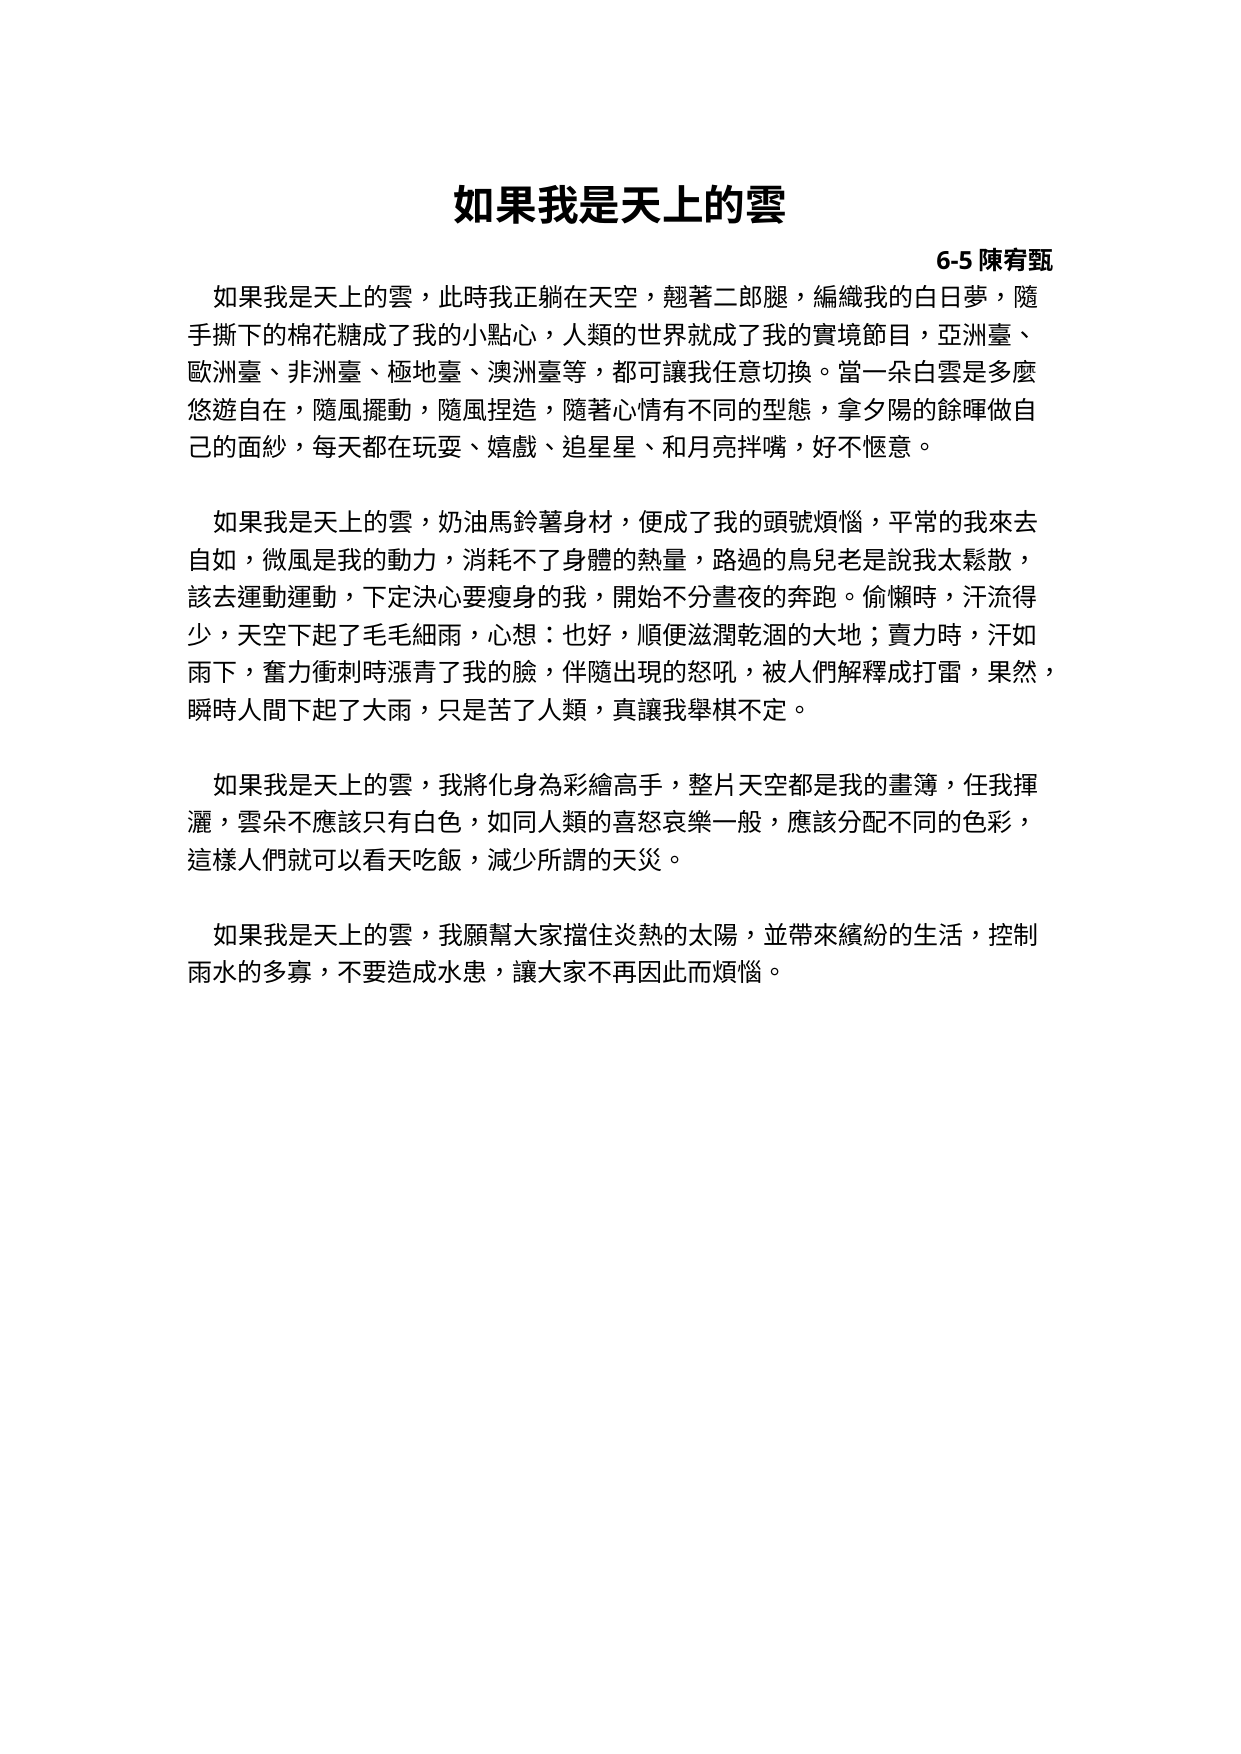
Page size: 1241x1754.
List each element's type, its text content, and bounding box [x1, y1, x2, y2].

text 如果我是天上的雲，奶油馬鈴薯身材，便成了我的頭號煩惱，平常的我來去自如，微風是我的動力，消耗不了身體的熱量，路過的鳥兒老是說我太鬆散，該去運動運動，下定決心要瘦身的我，開始不分晝夜的奔跑。偷懶時，汗流得少，天空下起了毛毛細雨，心想：也好，順便滋潤乾涸的大地；賣力時，汗如雨下，奮力衝刺時漲青了我的臉，伴隨出現的怒吼，被人們解釋成打雷，果然，瞬時人間下起了大雨，只是苦了人類，真讓我舉棋不定。 [187, 502, 1053, 727]
text 6-5陳宥甄 [187, 239, 1053, 277]
text 如果我是天上的雲，我將化身為彩繪高手，整片天空都是我的畫簿，任我揮灑，雲朵不應該只有白色，如同人類的喜怒哀樂一般，應該分配不同的色彩，這樣人們就可以看天吃飯，減少所謂的天災。 [187, 764, 1053, 877]
text 如果我是天上的雲，此時我正躺在天空，翹著二郎腿，編織我的白日夢，隨手撕下的棉花糖成了我的小點心，人類的世界就成了我的實境節目，亞洲臺、歐洲臺、非洲臺、極地臺、澳洲臺等，都可讓我任意切換。當一朵白雲是多麼悠遊自在，隨風擺動，隨風捏造，隨著心情有不同的型態，拿夕陽的餘暉做自己的面紗，每天都在玩耍、嬉戲、追星星、和月亮拌嘴，好不愜意。 [187, 277, 1053, 464]
text 如果我是天上的雲 [187, 164, 1053, 239]
text 如果我是天上的雲，我願幫大家擋住炎熱的太陽，並帶來繽紛的生活，控制雨水的多寡，不要造成水患，讓大家不再因此而煩惱。 [187, 914, 1053, 989]
